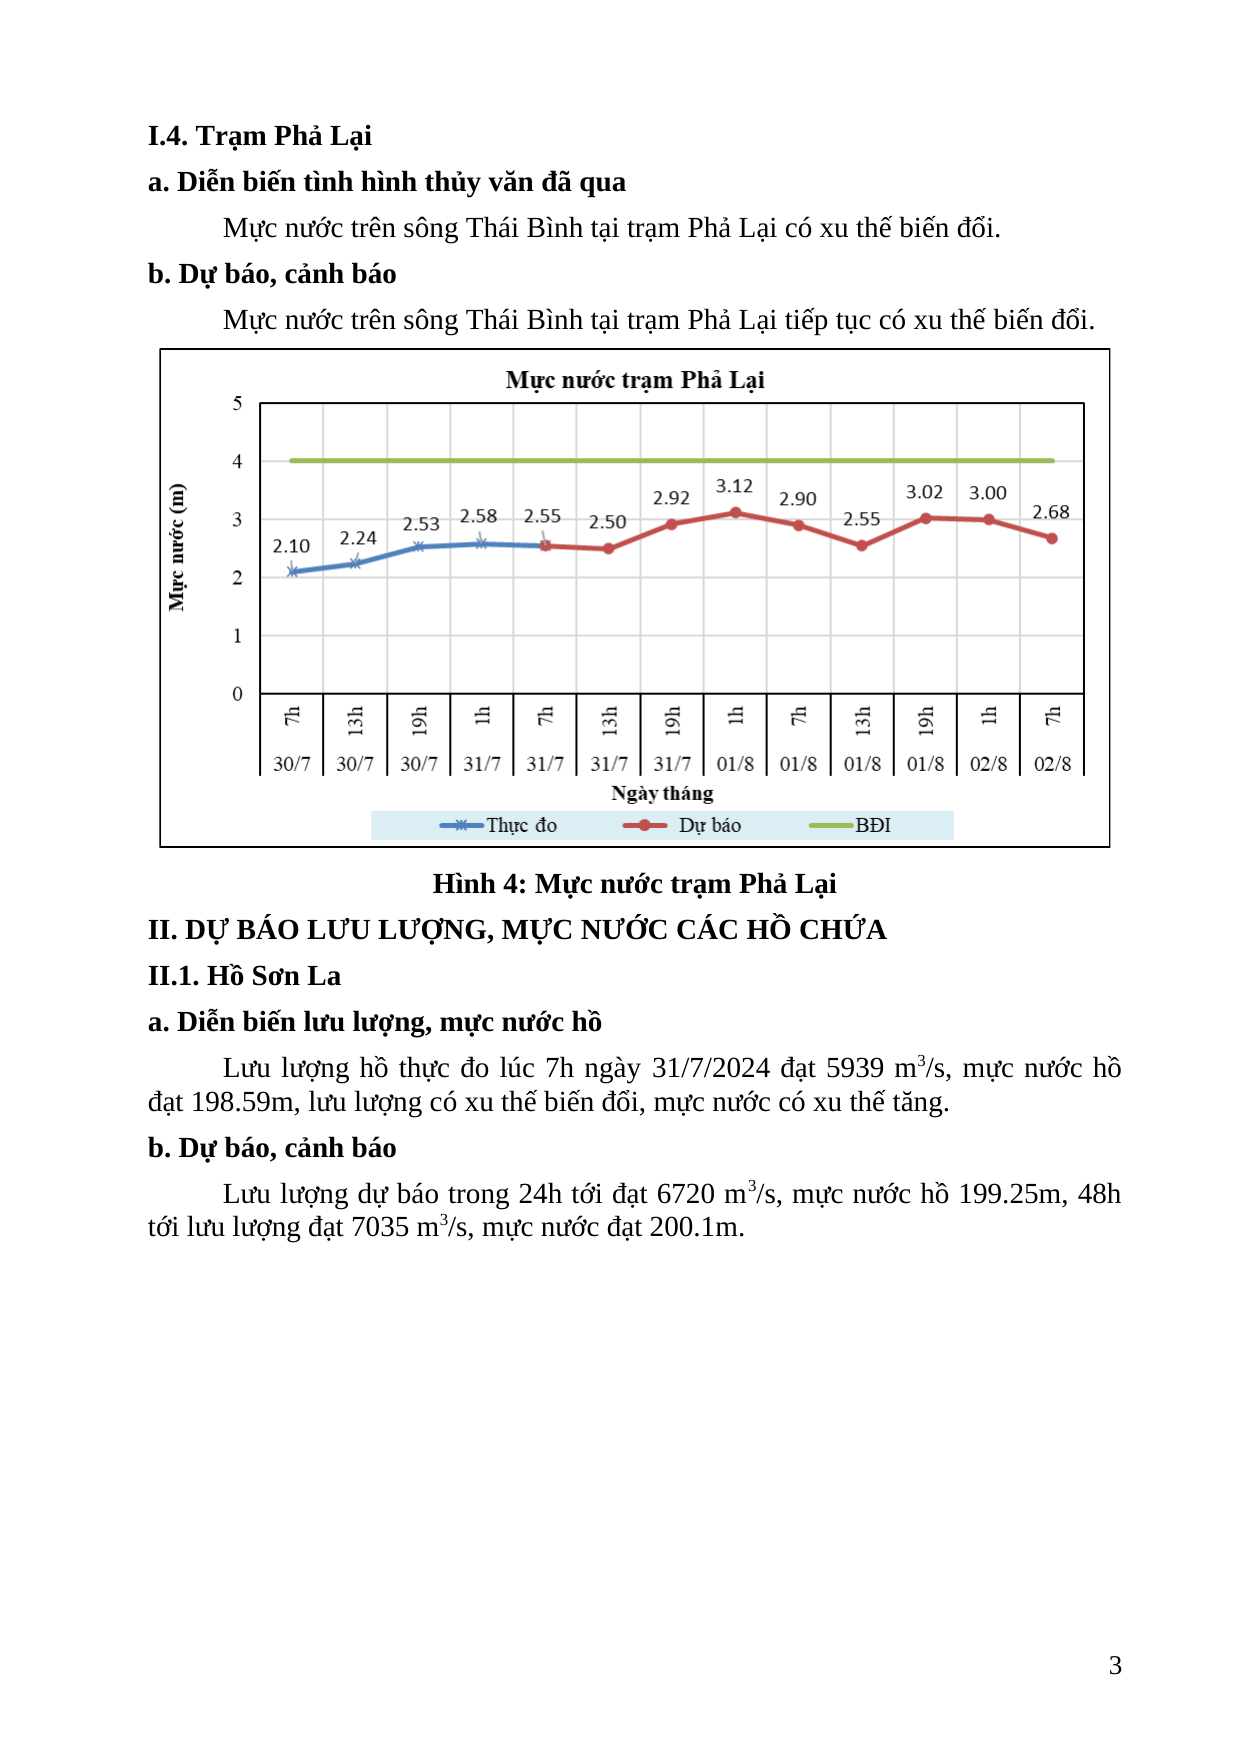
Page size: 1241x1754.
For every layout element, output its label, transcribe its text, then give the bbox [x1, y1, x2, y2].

picture [159, 348, 1111, 848]
text Lưu lượng dự báo trong 24h tới đạt 6720 m3/s, mực nước hồ 199.25m, 48h tới lưu lượng đạt 7035 m3/s, mực nước đạt 200.1m. [148, 1176, 1122, 1243]
text a. Diễn biến lưu lượng, mực nước hồ [148, 1004, 1122, 1038]
text a. Diễn biến tình hình thủy văn đã qua [148, 164, 1122, 198]
text Mực nước trên sông Thái Bình tại trạm Phả Lại tiếp tục có xu thế biến đổi. [148, 302, 1122, 336]
text Hình 4: Mực nước trạm Phả Lại [148, 866, 1122, 900]
text b. Dự báo, cảnh báo [148, 256, 1122, 290]
text Lưu lượng hồ thực đo lúc 7h ngày 31/7/2024 đạt 5939 m3/s, mực nước hồ đạt 198.59m, lưu lượng có xu thế biến đổi, mực nước có xu thế tăng. [148, 1050, 1122, 1117]
text b. Dự báo, cảnh báo [148, 1130, 1122, 1163]
text II.1. Hồ Sơn La [148, 958, 1122, 992]
text I.4. Trạm Phả Lại [148, 118, 1122, 152]
text Mực nước trên sông Thái Bình tại trạm Phả Lại có xu thế biến đổi. [148, 210, 1122, 244]
text II. DỰ BÁO LƯU LƯỢNG, MỰC NƯỚC CÁC HỒ CHỨA [148, 912, 1122, 946]
